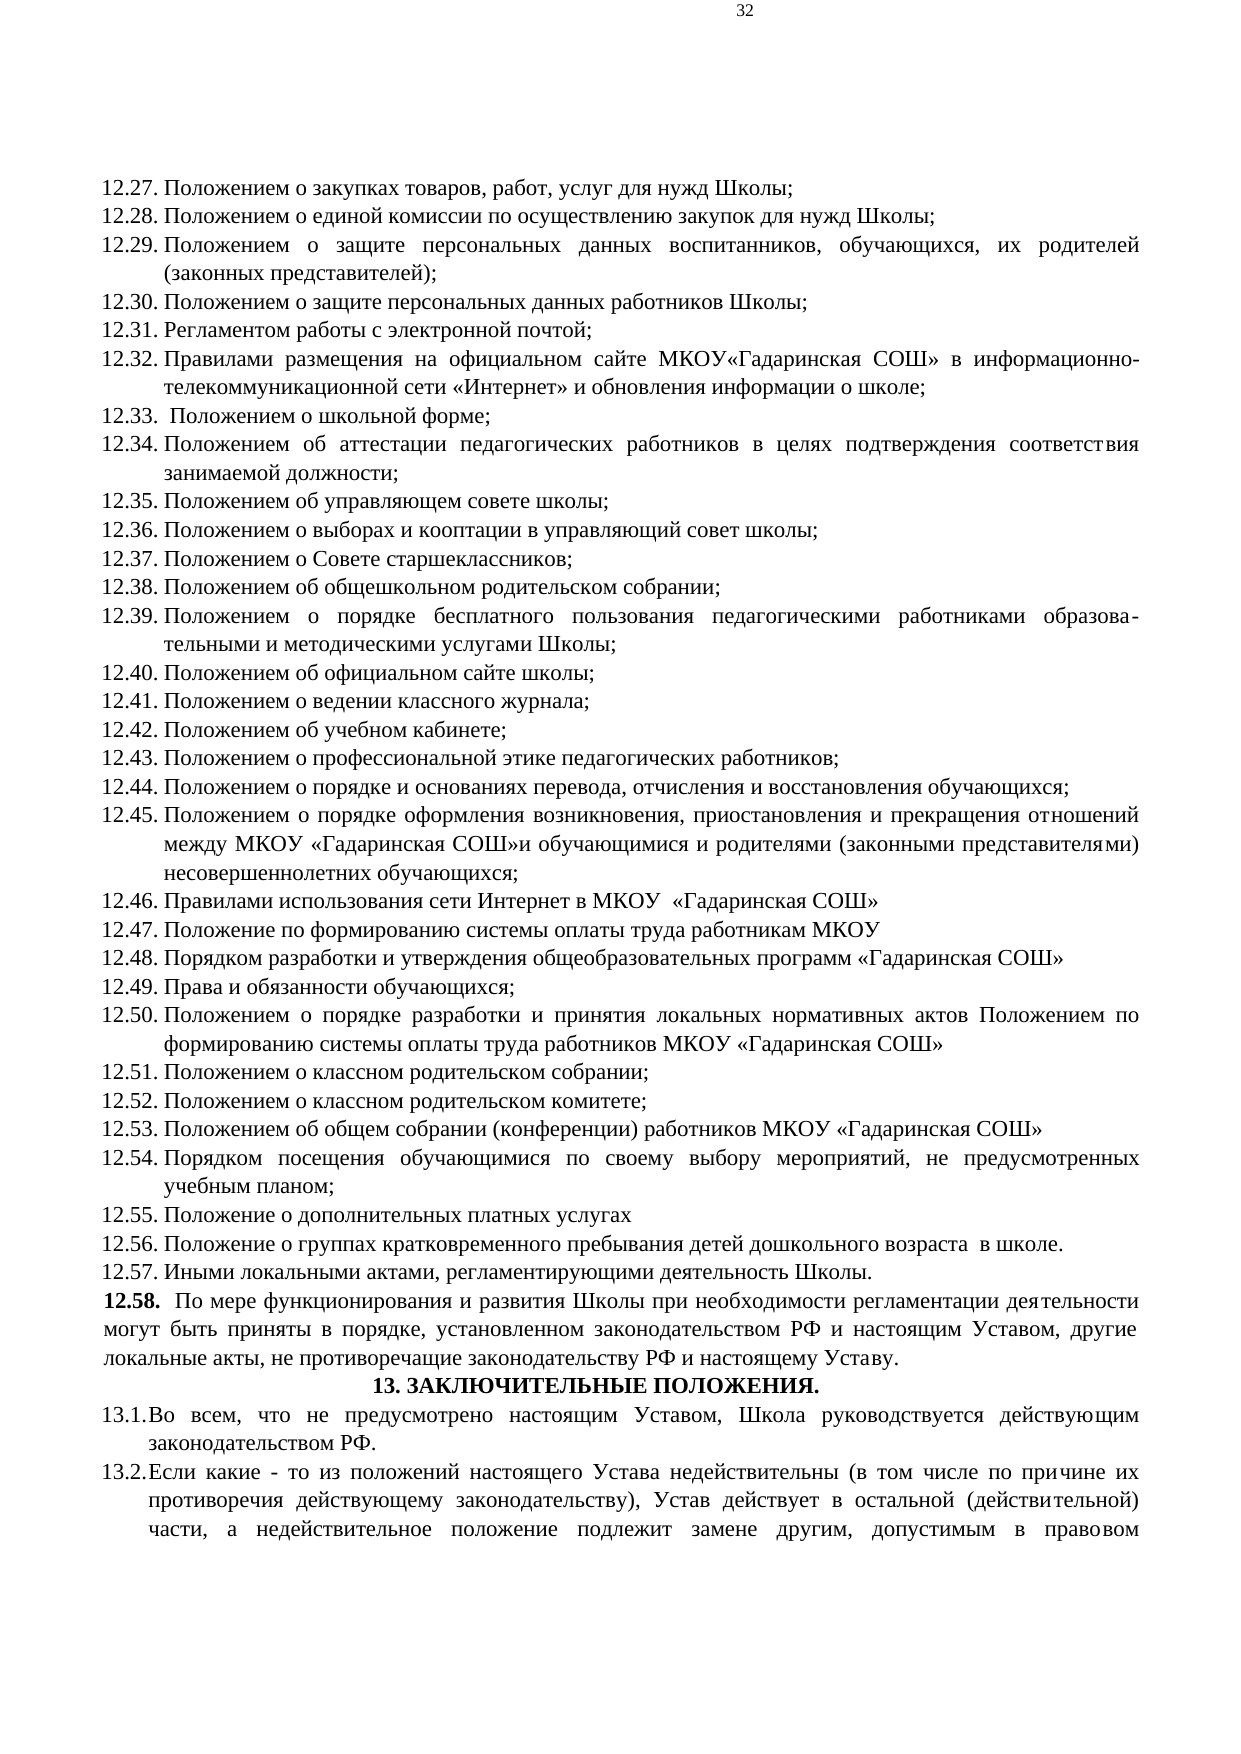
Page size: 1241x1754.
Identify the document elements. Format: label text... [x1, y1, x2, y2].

list Положением о защите персональных данных воспитанников, обучающихся, их родителей (законных представителей); [101, 229, 1141, 286]
list Положением о профессиональной этике педагогических работников; [101, 743, 1141, 772]
list Положением о порядке разработки и принятия локальных нормативных актов Положением по формированию системы оплаты труда работников МКОУ «Гадаринская СОШ» [101, 1000, 1141, 1057]
list Положением о выборах и кооптации в управляющий совет школы; [101, 515, 1141, 543]
list Положением об общешкольном родительском собрании; [101, 572, 1141, 600]
list Правилами размещения на официальном сайте МКОУ«Гадаринская СОШ» в информационно- телекоммуникационной сети «Интернет» и обновления информации о школе; [101, 343, 1141, 401]
list Положением о школьной форме; [101, 401, 1141, 429]
list Положение о группах кратковременного пребывания детей дошкольного возраста в школе. [101, 1228, 1141, 1257]
list Положением о единой комиссии по осуществлению закупок для нужд Школы; [101, 201, 1141, 229]
list Положением о Совете старшеклассников; [101, 543, 1141, 572]
list Положением о ведении классного журнала; [101, 686, 1141, 714]
list Порядком разработки и утверждения общеобразовательных программ «Гадаринская СОШ» [101, 943, 1139, 971]
list Положением о защите персональных данных работников Школы; [101, 286, 1141, 315]
list Порядком посещения обучающимися по своему выбору мероприятий, не предусмотренных учебным планом; [101, 1143, 1141, 1200]
list Во всем, что не предусмотрено настоящим Уставом, Школа руководствуется действующим законодательством РФ. [101, 1399, 1139, 1457]
list Положением об учебном кабинете; [101, 714, 1139, 743]
list Положением об управляющем совете школы; [101, 486, 1141, 515]
list Иными локальными актами, регламентирующими деятельность Школы. [101, 1257, 1141, 1285]
list Положением о классном родительском собрании; [101, 1057, 1141, 1086]
list Правилами использования сети Интернет в МКОУ «Гадаринская СОШ» [101, 886, 1141, 914]
list Положением об официальном сайте школы; [101, 657, 1141, 686]
text 12.58. По мере функционирования и развития Школы при необходимости регламентации деятельности могут быть приняты в порядке, установленном законодательством РФ и настоящим Уставом, другие локальные акты, не противоречащие законодательству РФ и настоящему Уставу. [103, 1285, 1139, 1371]
list Положением о порядке бесплатного пользования педагогическими работниками образовательными и методическими услугами Школы; [101, 600, 1139, 657]
list Положение о дополнительных платных услугах [101, 1200, 1141, 1228]
list Положением об общем собрании (конференции) работников МКОУ «Гадаринская СОШ» [101, 1114, 1141, 1143]
list Регламентом работы с электронной почтой; [101, 315, 1141, 343]
list Положением о классном родительском комитете; [101, 1086, 1141, 1114]
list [101, 1457, 1139, 1542]
list Положением о закупках товаров, работ, услуг для нужд Школы; [101, 172, 1141, 201]
list Права и обязанности обучающихся; [101, 971, 1141, 1000]
text 13. ЗАКЛЮЧИТЕЛЬНЫЕ ПОЛОЖЕНИЯ. [372, 1371, 1141, 1399]
list Положением о порядке оформления возникновения, приостановления и прекращения отношений между МКОУ «Гадаринская СОШ»и обучающимися и родителями (законными представителями) несовершеннолетних обучающихся; [101, 800, 1139, 886]
list Положение по формированию системы оплаты труда работникам МКОУ [101, 914, 1139, 943]
list Положением о порядке и основаниях перевода, отчисления и восстановления обучающихся; [101, 772, 1141, 800]
list Положением об аттестации педагогических работников в целях подтверждения соответствия занимаемой должности; [101, 429, 1139, 486]
